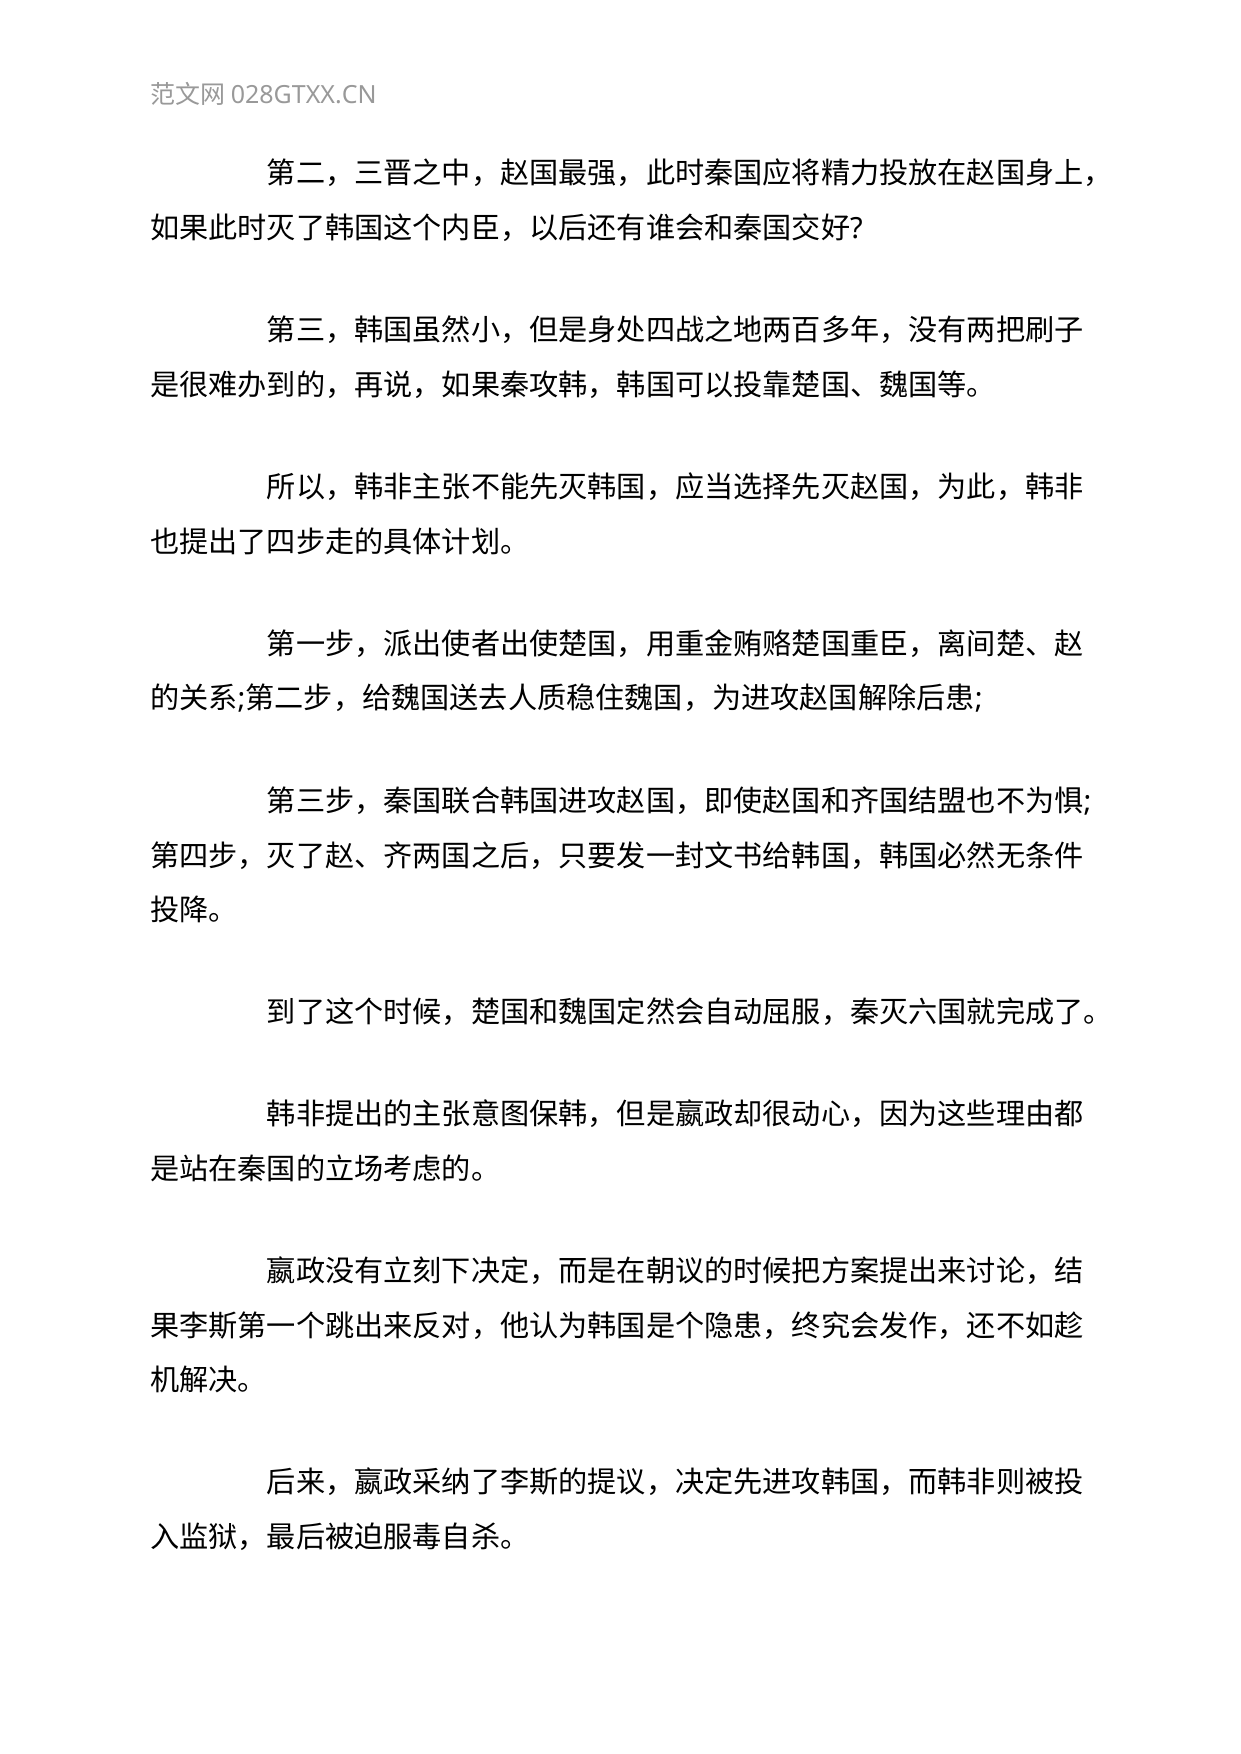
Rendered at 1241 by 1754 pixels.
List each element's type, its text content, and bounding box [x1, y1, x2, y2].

text 韩非提出的主张意图保韩，但是嬴政却很动心，因为这些理由都是站在秦国的立场考虑的。 [150, 1091, 1090, 1188]
text 第一步，派出使者出使楚国，用重金贿赂楚国重臣，离间楚、赵的关系;第二步，给魏国送去人质稳住魏国，为进攻赵国解除后患; [150, 620, 1090, 717]
text 嬴政没有立刻下决定，而是在朝议的时候把方案提出来讨论，结果李斯第一个跳出来反对，他认为韩国是个隐患，终究会发作，还不如趁机解决。 [150, 1247, 1090, 1399]
text 第二，三晋之中，赵国最强，此时秦国应将精力投放在赵国身上，如果此时灭了韩国这个内臣，以后还有谁会和秦国交好? [150, 150, 1090, 247]
text 所以，韩非主张不能先灭韩国，应当选择先灭赵国，为此，韩非也提出了四步走的具体计划。 [150, 463, 1090, 561]
text 第三步，秦国联合韩国进攻赵国，即使赵国和齐国结盟也不为惧;第四步，灭了赵、齐两国之后，只要发一封文书给韩国，韩国必然无条件投降。 [150, 777, 1090, 929]
text 到了这个时候，楚国和魏国定然会自动屈服，秦灭六国就完成了。 [150, 989, 1090, 1031]
text 第三，韩国虽然小，但是身处四战之地两百多年，没有两把刷子是很难办到的，再说，如果秦攻韩，韩国可以投靠楚国、魏国等。 [150, 307, 1090, 404]
text 后来，嬴政采纳了李斯的提议，决定先进攻韩国，而韩非则被投入监狱，最后被迫服毒自杀。 [150, 1459, 1090, 1556]
